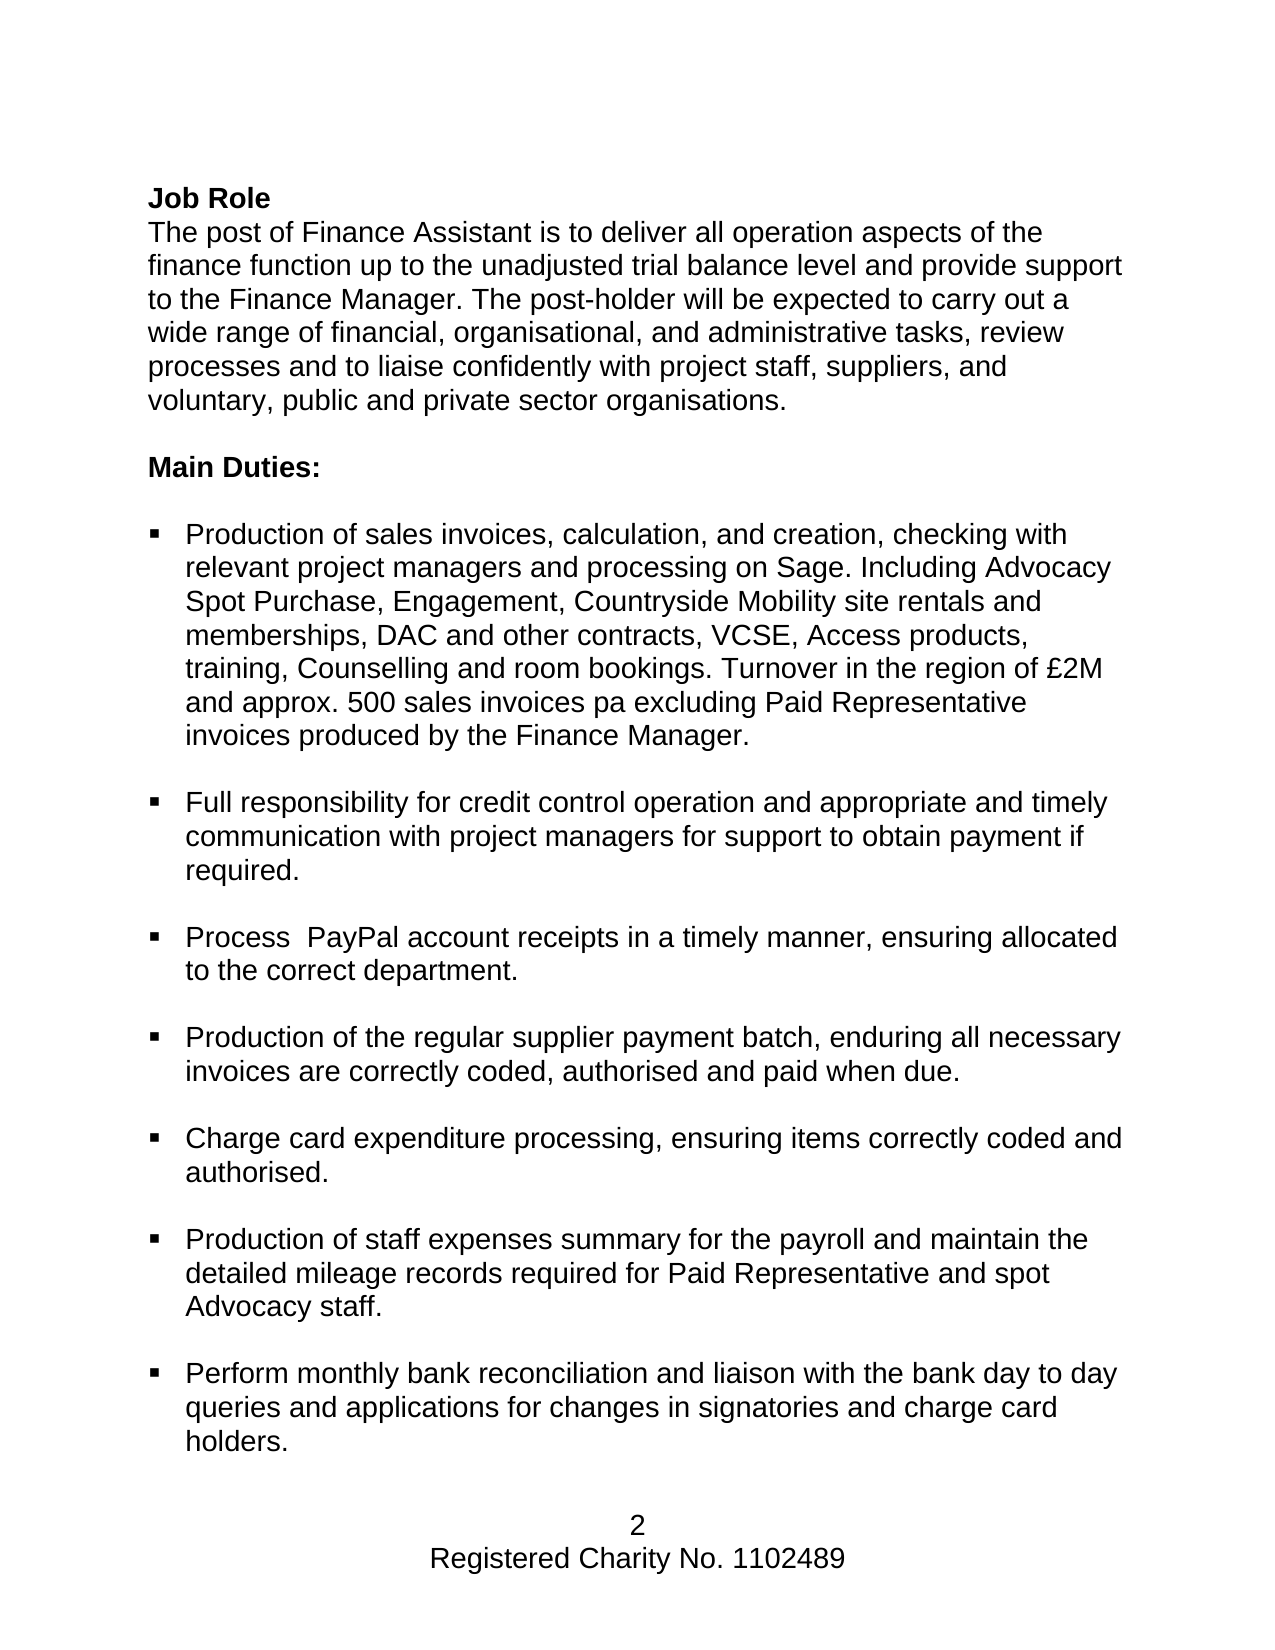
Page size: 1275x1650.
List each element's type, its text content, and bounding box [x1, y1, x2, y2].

list Charge card expenditure processing, ensuring items correctly coded and authorised. [148, 1121, 1127, 1188]
subtitle Job Role [148, 181, 1127, 215]
text The post of Finance Assistant is to deliver all operation aspects of the finance function up to the unadjusted trial balance level and provide support to the Finance Manager. The post-holder will be expected to carry out a wide range of financial, organisational, and administrative tasks, review processes and to liaise confidently with project staff, suppliers, and voluntary, public and private sector organisations. [148, 215, 1127, 416]
list Perform monthly bank reconciliation and liaison with the bank day to day queries and applications for changes in signatories and charge card holders. [148, 1356, 1127, 1457]
list Production of staff expenses summary for the payroll and maintain the detailed mileage records required for Paid Representative and spot Advocacy staff. [148, 1222, 1127, 1323]
list Full responsibility for credit control operation and appropriate and timely communication with project managers for support to obtain payment if required. [148, 785, 1127, 886]
list Process PayPal account receipts in a timely manner, ensuring allocated to the correct department. [148, 919, 1127, 987]
text Main Duties: [148, 449, 1127, 483]
list Production of sales invoices, calculation, and creation, checking with relevant project managers and processing on Sage. Including Advocacy Spot Purchase, Engagement, Countryside Mobility site rentals and memberships, DAC and other contracts, VCSE, Access products, training, Counselling and room bookings. Turnover in the region of £2M and approx. 500 sales invoices pa excluding Paid Representative invoices produced by the Finance Manager. [148, 517, 1127, 752]
list Production of the regular supplier payment batch, enduring all necessary invoices are correctly coded, authorised and paid when due. [148, 1020, 1127, 1088]
